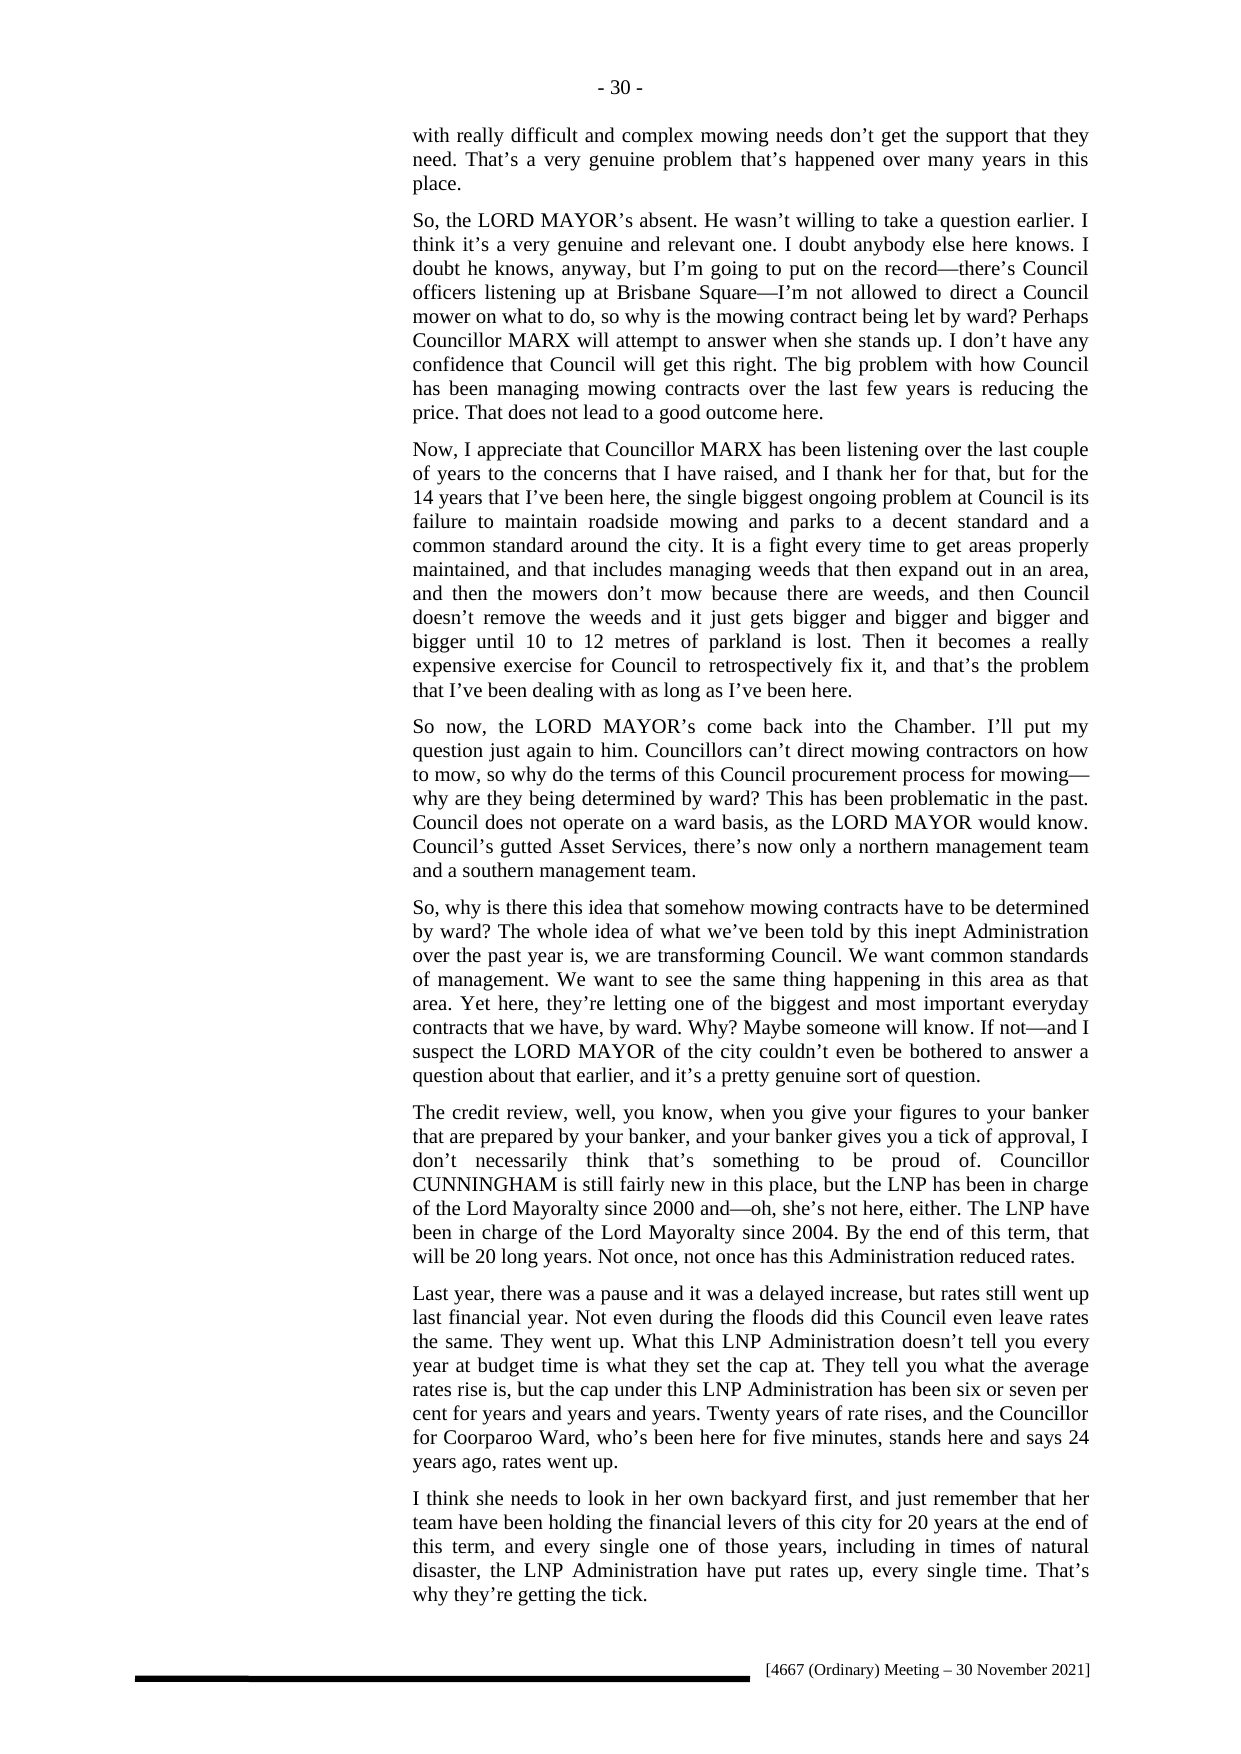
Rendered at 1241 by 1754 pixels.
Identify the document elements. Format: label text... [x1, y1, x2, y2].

text So, why is there this idea that somehow mowing contracts have to be determined by ward? The whole idea of what we’ve been told by this inept Administration over the past year is, we are transforming Council. We want common standards of management. We want to see the same thing happening in this area as that area. Yet here, they’re letting one of the biggest and most important everyday contracts that we have, by ward. Why? Maybe someone will know. If not—and I suspect the LORD MAYOR of the city couldn’t even be bothered to answer a question about that earlier, and it’s a pretty genuine sort of question. [412, 895, 1090, 1087]
text The credit review, well, you know, when you give your figures to your banker that are prepared by your banker, and your banker gives you a tick of approval, I don’t necessarily think that’s something to be proud of. Councillor CUNNINGHAM is still fairly new in this place, but the LNP has been in charge of the Lord Mayoralty since 2000 and—oh, she’s not here, either. The LNP have been in charge of the Lord Mayoralty since 2004. By the end of this term, that will be 20 long years. Not once, not once has this Administration reduced rates. [412, 1100, 1090, 1268]
text So now, the LORD MAYOR’s come back into the Chamber. I’ll put my question just again to him. Councillors can’t direct mowing contractors on how to mow, so why do the terms of this Council procurement process for mowing—why are they being determined by ward? This has been problematic in the past. Council does not operate on a ward basis, as the LORD MAYOR would know. Council’s gutted Asset Services, there’s now only a northern management team and a southern management team. [412, 714, 1090, 882]
text So, the LORD MAYOR’s absent. He wasn’t willing to take a question earlier. I think it’s a very genuine and relevant one. I doubt anybody else here knows. I doubt he knows, anyway, but I’m going to put on the record—there’s Council officers listening up at Brisbane Square—I’m not allowed to direct a Council mower on what to do, so why is the mowing contract being let by ward? Perhaps Councillor MARX will attempt to answer when she stands up. I don’t have any confidence that Council will get this right. The big problem with how Council has been managing mowing contracts over the last few years is reducing the price. That does not lead to a good outcome here. [412, 208, 1090, 424]
text Now, I appreciate that Councillor MARX has been listening over the last couple of years to the concerns that I have raised, and I thank her for that, but for the 14 years that I’ve been here, the single biggest ongoing problem at Council is its failure to maintain roadside mowing and parks to a decent standard and a common standard around the city. It is a fight every time to get areas properly maintained, and that includes managing weeds that then expand out in an area, and then the mowers don’t mow because there are weeds, and then Council doesn’t remove the weeds and it just gets bigger and bigger and bigger and bigger until 10 to 12 metres of parkland is lost. Then it becomes a really expensive exercise for Council to retrospectively fix it, and that’s the problem that I’ve been dealing with as long as I’ve been here. [412, 437, 1090, 702]
text I think she needs to look in her own backyard first, and just remember that her team have been holding the financial levers of this city for 20 years at the end of this term, and every single one of those years, including in times of natural disaster, the LNP Administration have put rates up, every single time. That’s why they’re getting the tick. [412, 1486, 1090, 1606]
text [412, 123, 1090, 195]
text Last year, there was a pause and it was a delayed increase, but rates still went up last financial year. Not even during the floods did this Council even leave rates the same. They went up. What this LNP Administration doesn’t tell you every year at budget time is what they set the cap at. They tell you what the average rates rise is, but the cap under this LNP Administration has been six or seven per cent for years and years and years. Twenty years of rate rises, and the Councillor for Coorparoo Ward, who’s been here for five minutes, stands here and says 24 years ago, rates went up. [412, 1281, 1090, 1473]
